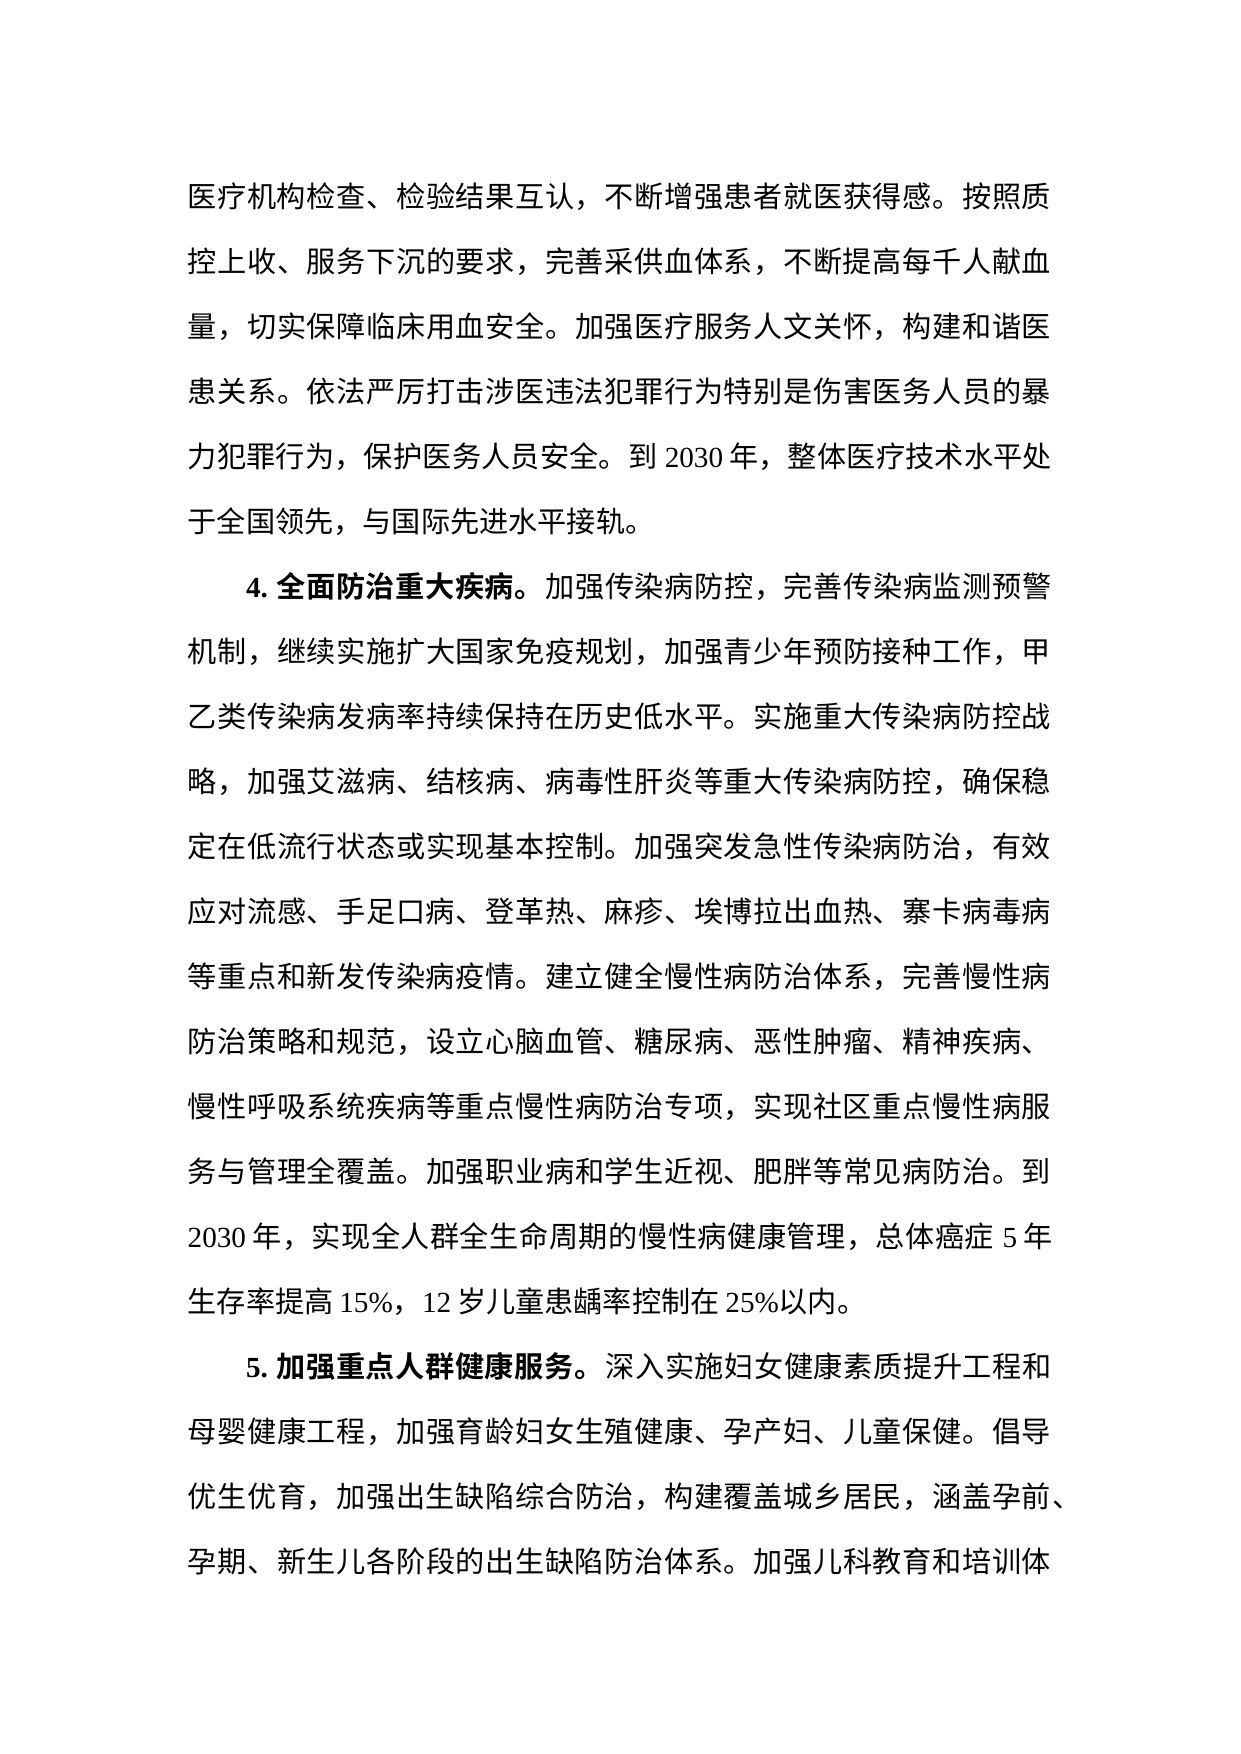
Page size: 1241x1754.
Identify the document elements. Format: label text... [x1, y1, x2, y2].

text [187, 162, 1053, 552]
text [187, 1332, 1053, 1592]
text 4. 全面防治重大疾病。加强传染病防控，完善传染病监测预警机制，继续实施扩大国家免疫规划，加强青少年预防接种工作，甲乙类传染病发病率持续保持在历史低水平。实施重大传染病防控战略，加强艾滋病、结核病、病毒性肝炎等重大传染病防控，确保稳定在低流行状态或实现基本控制。加强突发急性传染病防治，有效应对流感、手足口病、登革热、麻疹、埃博拉出血热、寨卡病毒病等重点和新发传染病疫情。建立健全慢性病防治体系，完善慢性病防治策略和规范，设立心脑血管、糖尿病、恶性肿瘤、精神疾病、慢性呼吸系统疾病等重点慢性病防治专项，实现社区重点慢性病服务与管理全覆盖。加强职业病和学生近视、肥胖等常见病防治。到2030年，实现全人群全生命周期的慢性病健康管理，总体癌症5年生存率提高15%，12岁儿童患龋率控制在25%以内。 [187, 552, 1053, 1332]
